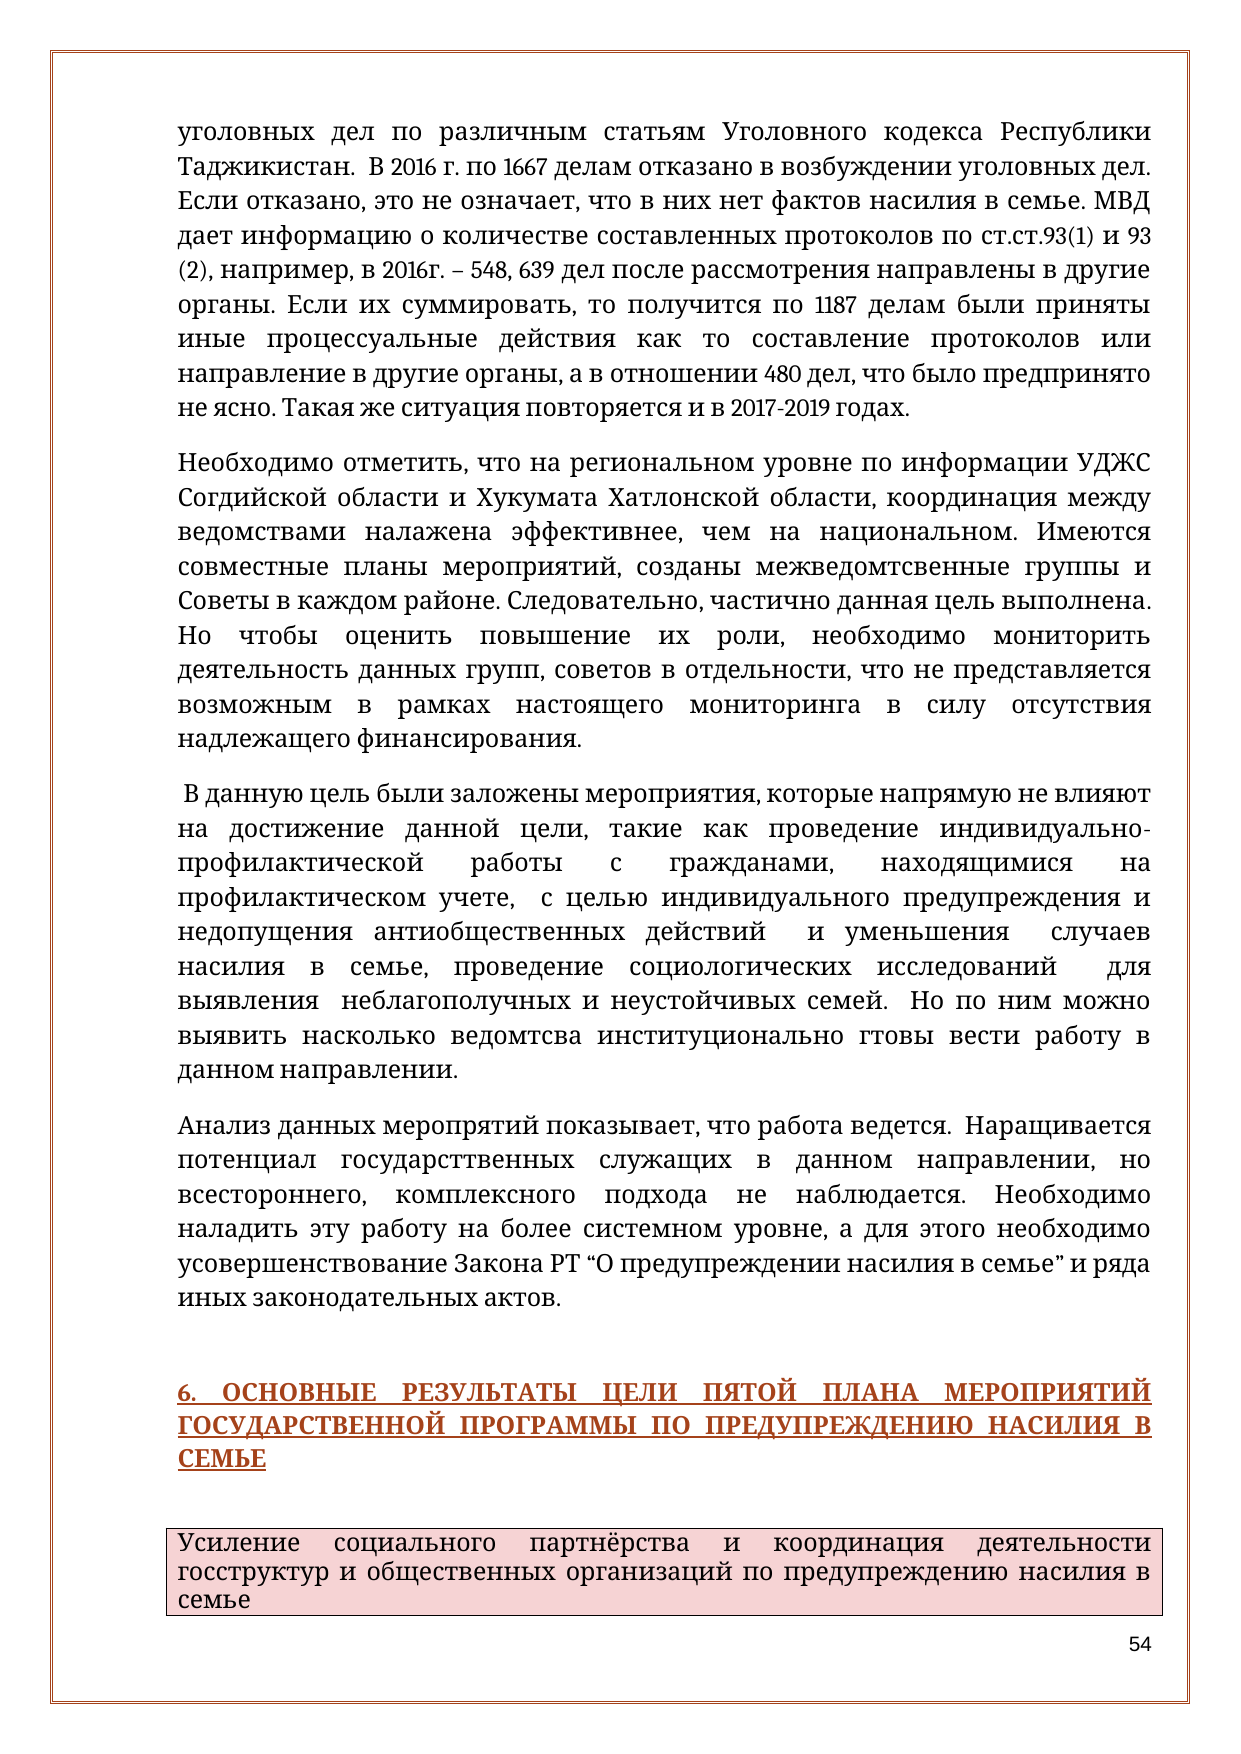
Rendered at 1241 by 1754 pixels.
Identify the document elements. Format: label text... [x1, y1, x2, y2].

text 6. ОСНОВНЫЕ РЕЗУЛЬТАТЫ ЦЕЛИ ПЯТОЙ ПЛАНА МЕРОПРИЯТИЙ ГОСУДАРСТВЕННОЙ ПРОГРАММЫ ПО ПРЕДУПРЕЖДЕНИЮ НАСИЛИЯ В СЕМЬЕ [177, 1379, 1152, 1403]
text 6. ОСНОВНЫЕ РЕЗУЛЬТАТЫ ЦЕЛИ ПЯТОЙ ПЛАНА МЕРОПРИЯТИЙ ГОСУДАРСТВЕННОЙ ПРОГРАММЫ ПО ПРЕДУПРЕЖДЕНИЮ НАСИЛИЯ В СЕМЬЕ [177, 1437, 1152, 1474]
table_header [167, 1529, 1162, 1615]
text В данную цель были заложены мероприятия, которые напрямую не влияют на достижение данной цели, такие как проведение индивидуально-профилактической работы с гражданами, находящимися на профилактическом учете, с целью индивидуального предупреждения и недопущения антиобщественных действий и уменьшения случаев насилия в семье, проведение социологических исследований для выявления неблагополучных и неустойчивых семей. Но по ним можно выявить насколько ведомтсва институционально гтовы вести работу в данном направлении. [177, 780, 1152, 1085]
text Анализ данных меропрятий показывает, что работа ведется. Наращивается потенциал государсттвенных служащих в данном направлении, но всестороннего, комплексного подхода не наблюдается. Необходимо наладить эту работу на более системном уровне, а для этого необходимо усовершенствование Закона РТ “О предупреждении насилия в семье” и ряда иных законодательных актов. [177, 1112, 1152, 1313]
text Необходимо отметить, что на региональном уровне по информации УДЖС Согдийской области и Хукумата Хатлонской области, координация между ведомствами налажена эффективнее, чем на национальном. Имеются совместные планы мероприятий, созданы межведомтсвенные группы и Советы в каждом районе. Следовательно, частично данная цель выполнена. Но чтобы оценить повышение их роли, необходимо мониторить деятельность данных групп, советов в отдельности, что не представляется возможным в рамках настоящего мониторинга в силу отсутствия надлежащего финансирования. [177, 449, 1152, 754]
text 6. ОСНОВНЫЕ РЕЗУЛЬТАТЫ ЦЕЛИ ПЯТОЙ ПЛАНА МЕРОПРИЯТИЙ ГОСУДАРСТВЕННОЙ ПРОГРАММЫ ПО ПРЕДУПРЕЖДЕНИЮ НАСИЛИЯ В СЕМЬЕ [177, 1405, 1152, 1436]
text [177, 118, 1152, 423]
